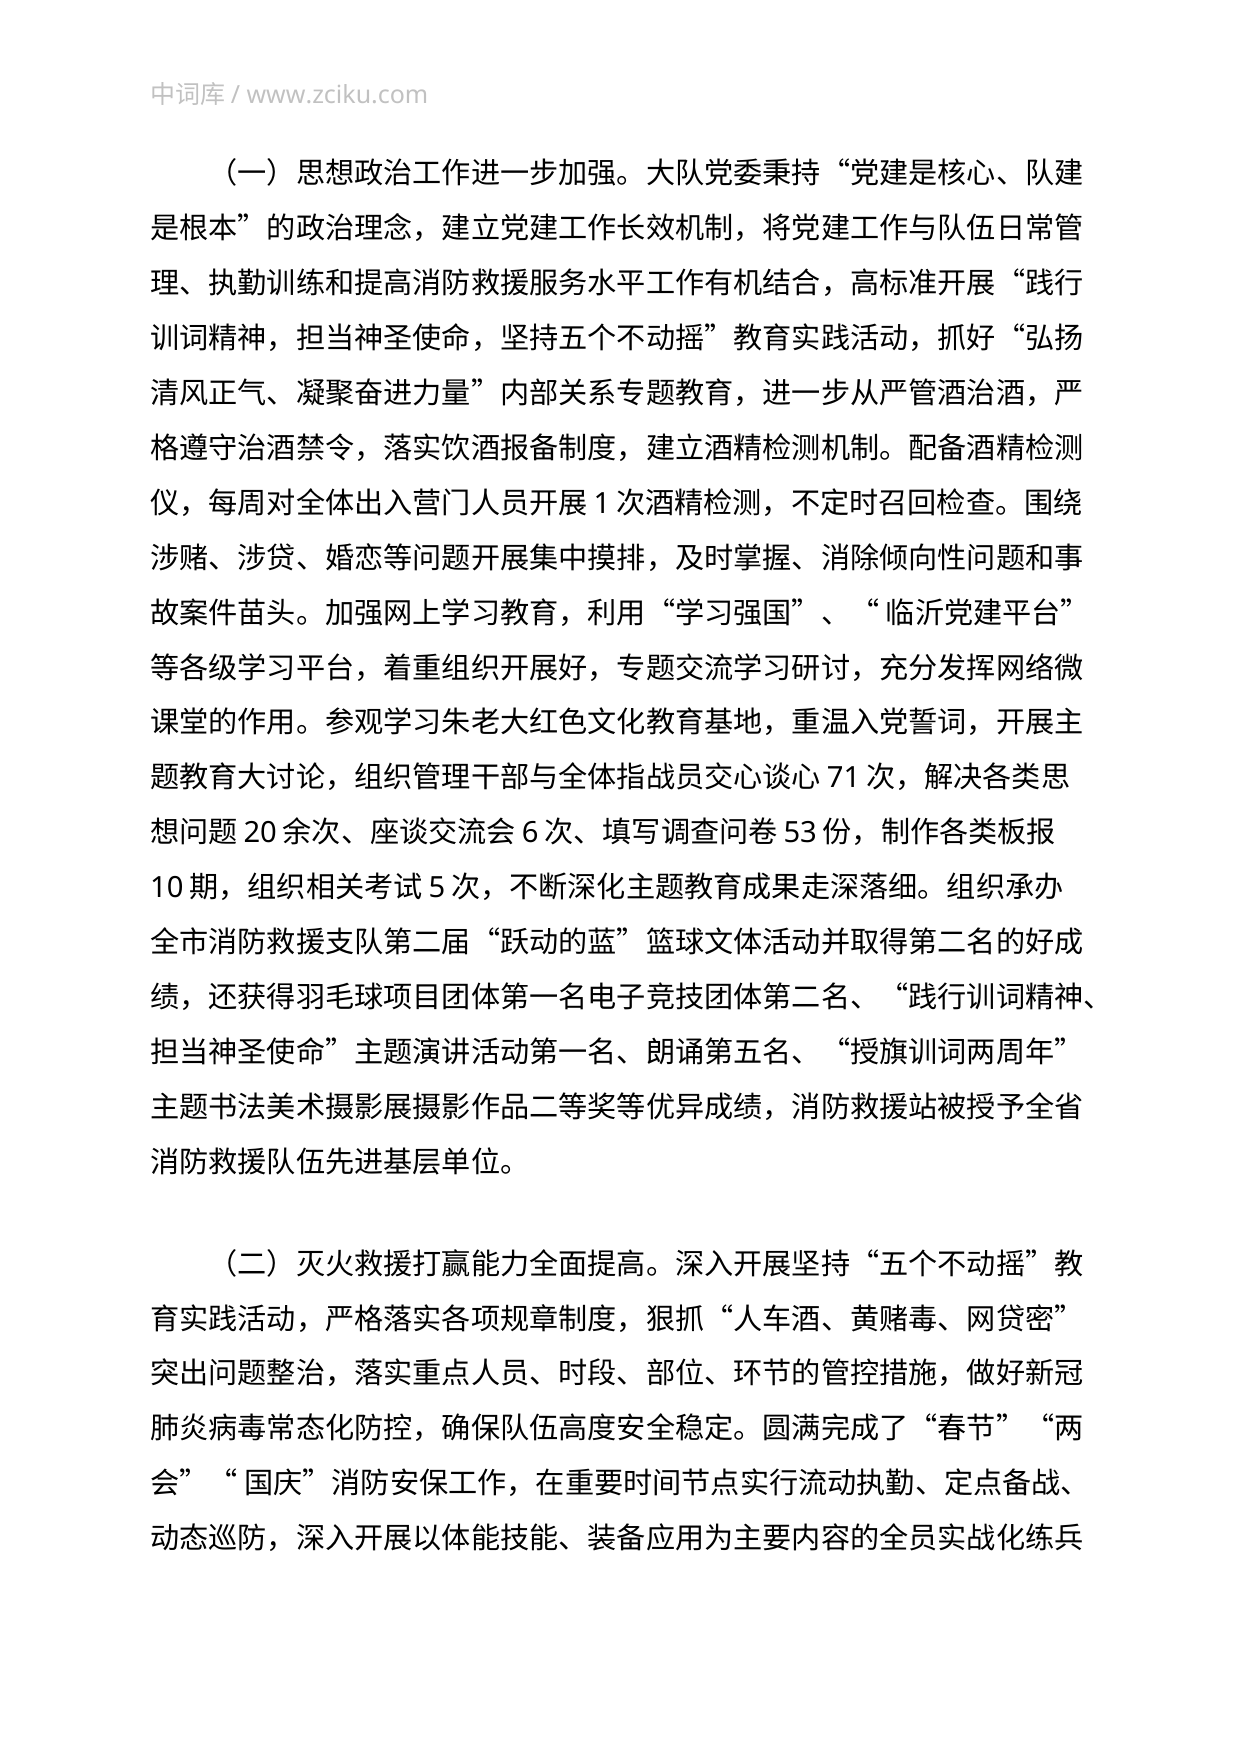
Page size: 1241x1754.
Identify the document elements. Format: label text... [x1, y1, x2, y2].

text （一）思想政治工作进一步加强。大队党委秉持“党建是核心、队建是根本”的政治理念，建立党建工作长效机制，将党建工作与队伍日常管理、执勤训练和提高消防救援服务水平工作有机结合，高标准开展“践行训词精神，担当神圣使命，坚持五个不动摇”教育实践活动，抓好“弘扬清风正气、凝聚奋进力量”内部关系专题教育，进一步从严管酒治酒，严格遵守治酒禁令，落实饮酒报备制度，建立酒精检测机制。配备酒精检测仪，每周对全体出入营门人员开展1次酒精检测，不定时召回检查。围绕涉赌、涉贷、婚恋等问题开展集中摸排，及时掌握、消除倾向性问题和事故案件苗头。加强网上学习教育，利用“学习强国”、“ 临沂党建平台”等各级学习平台，着重组织开展好，专题交流学习研讨，充分发挥网络微课堂的作用。参观学习朱老大红色文化教育基地，重温入党誓词，开展主题教育大讨论，组织管理干部与全体指战员交心谈心71次，解决各类思想问题20余次、座谈交流会6次、填写调查问卷53份，制作各类板报10期，组织相关考试5次，不断深化主题教育成果走深落细。组织承办全市消防救援支队第二届“跃动的蓝”篮球文体活动并取得第二名的好成绩，还获得羽毛球项目团体第一名电子竞技团体第二名、“践行训词精神、担当神圣使命”主题演讲活动第一名、朗诵第五名、“授旗训词两周年”主题书法美术摄影展摄影作品二等奖等优异成绩，消防救援站被授予全省消防救援队伍先进基层单位。 [150, 150, 1090, 1181]
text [150, 1240, 1090, 1557]
